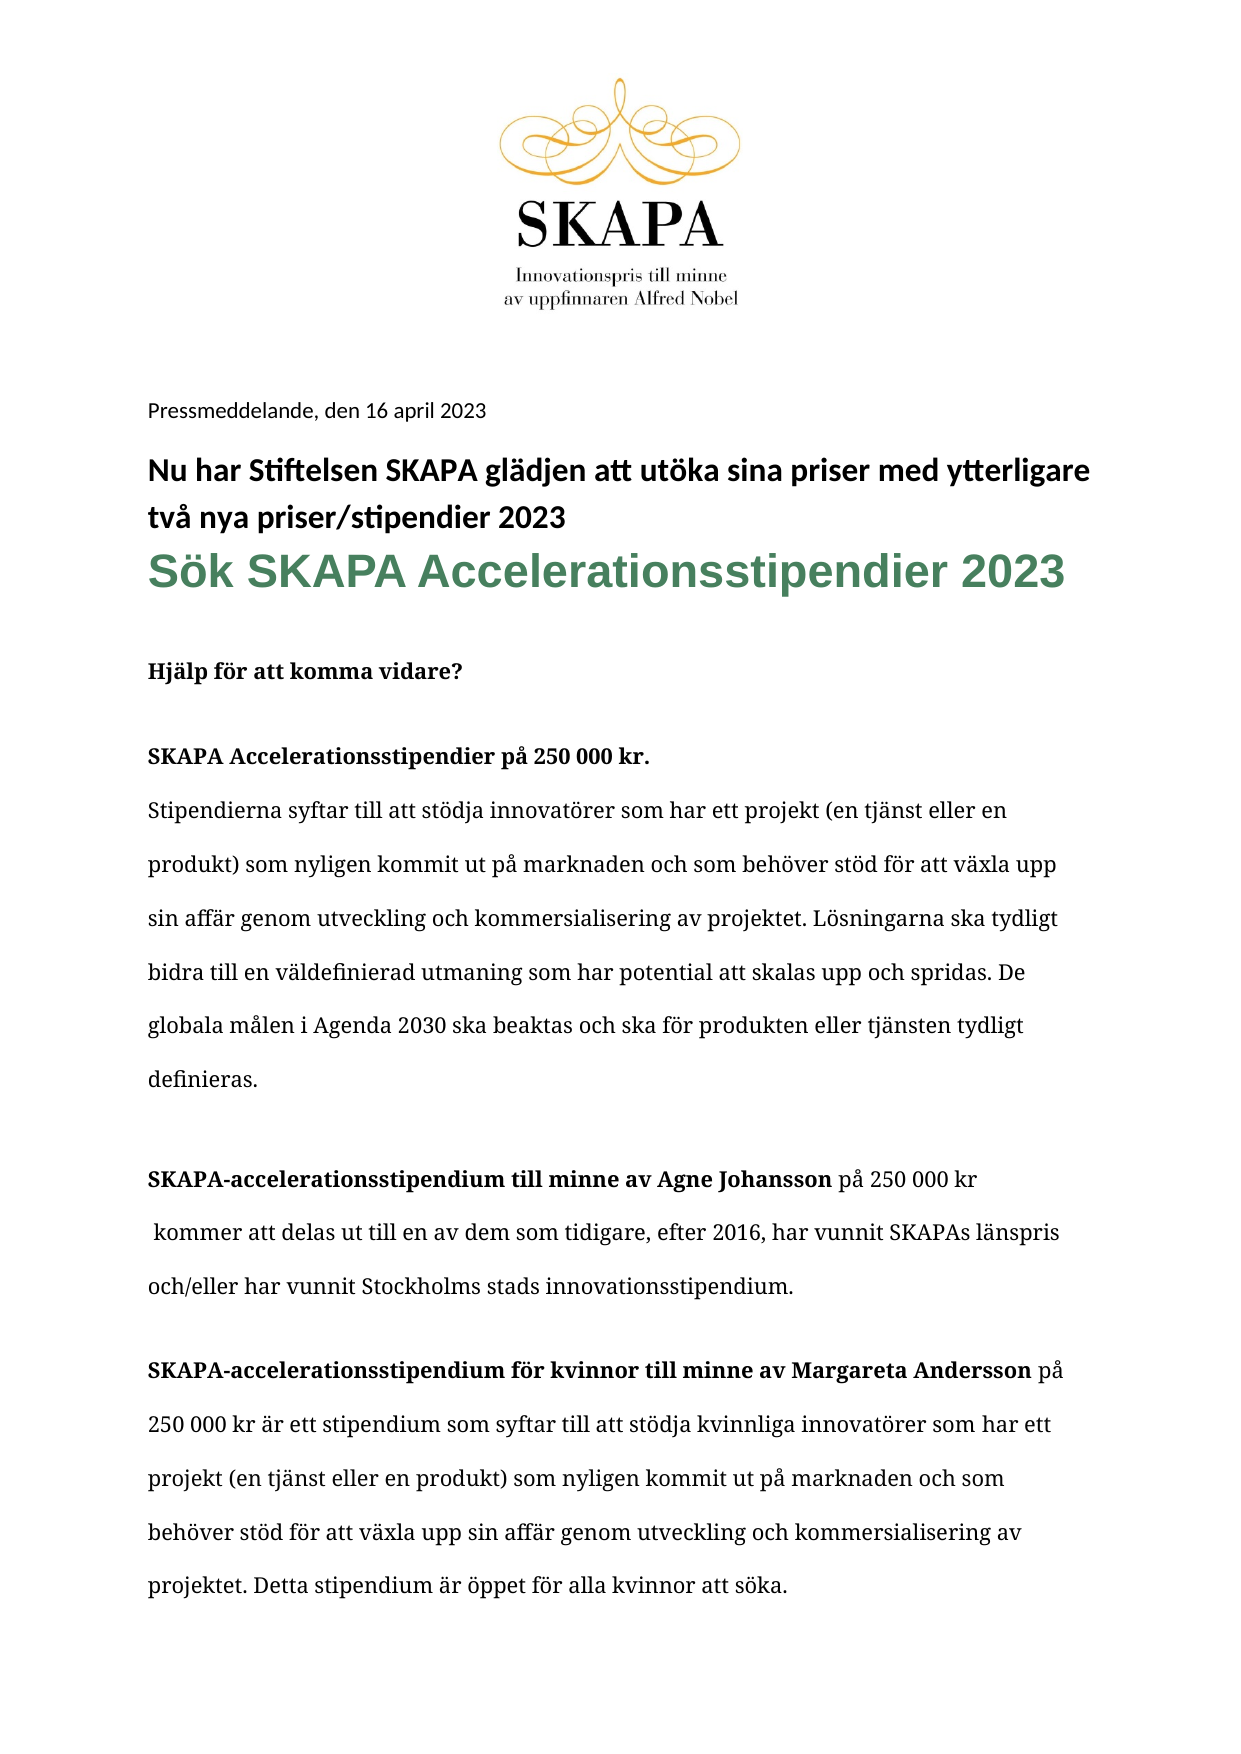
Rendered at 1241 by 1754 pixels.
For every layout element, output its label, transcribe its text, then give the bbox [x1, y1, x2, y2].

text SKAPA-accelerationsstipendium till minne av Agne Johansson på 250 000 kr [148, 1163, 1093, 1217]
text kommer att delas ut till en av dem som tidigare, efter 2016, har vunnit SKAPAs länspris och/eller har vunnit Stockholms stads innovationsstipendium. [148, 1217, 1093, 1325]
text Pressmeddelande, den 16 april 2023 [148, 396, 1093, 424]
picture [497, 73, 743, 315]
subtitle Sök SKAPA Accelerationsstipendier 2023 [148, 564, 1093, 623]
text Nu har Stiftelsen SKAPA glädjen att utöka sina priser med ytterligare två nya priser/stipendier 2023 [148, 449, 1093, 537]
text Stipendierna syftar till att stödja innovatörer som har ett projekt (en tjänst eller en produkt) som nyligen kommit ut på marknaden och som behöver stöd för att växla upp sin affär genom utveckling och kommersialisering av projektet. Lösningarna ska tydligt bidra till en väldefinierad utmaning som har potential att skalas upp och spridas. De globala målen i Agenda 2030 ska beaktas och ska för produkten eller tjänsten tydligt definieras. [148, 795, 1093, 1118]
text SKAPA Accelerationsstipendier på 250 000 kr. [148, 741, 1093, 795]
text SKAPA-accelerationsstipendium för kvinnor till minne av Margareta Andersson på 250 000 kr är ett stipendium som syftar till att stödja kvinnliga innovatörer som har ett projekt (en tjänst eller en produkt) som nyligen kommit ut på marknaden och som behöver stöd för att växla upp sin affär genom utveckling och kommersialisering av projektet. Detta stipendium är öppet för alla kvinnor att söka. [148, 1355, 1093, 1624]
text Hjälp för att komma vidare? [148, 656, 1093, 710]
